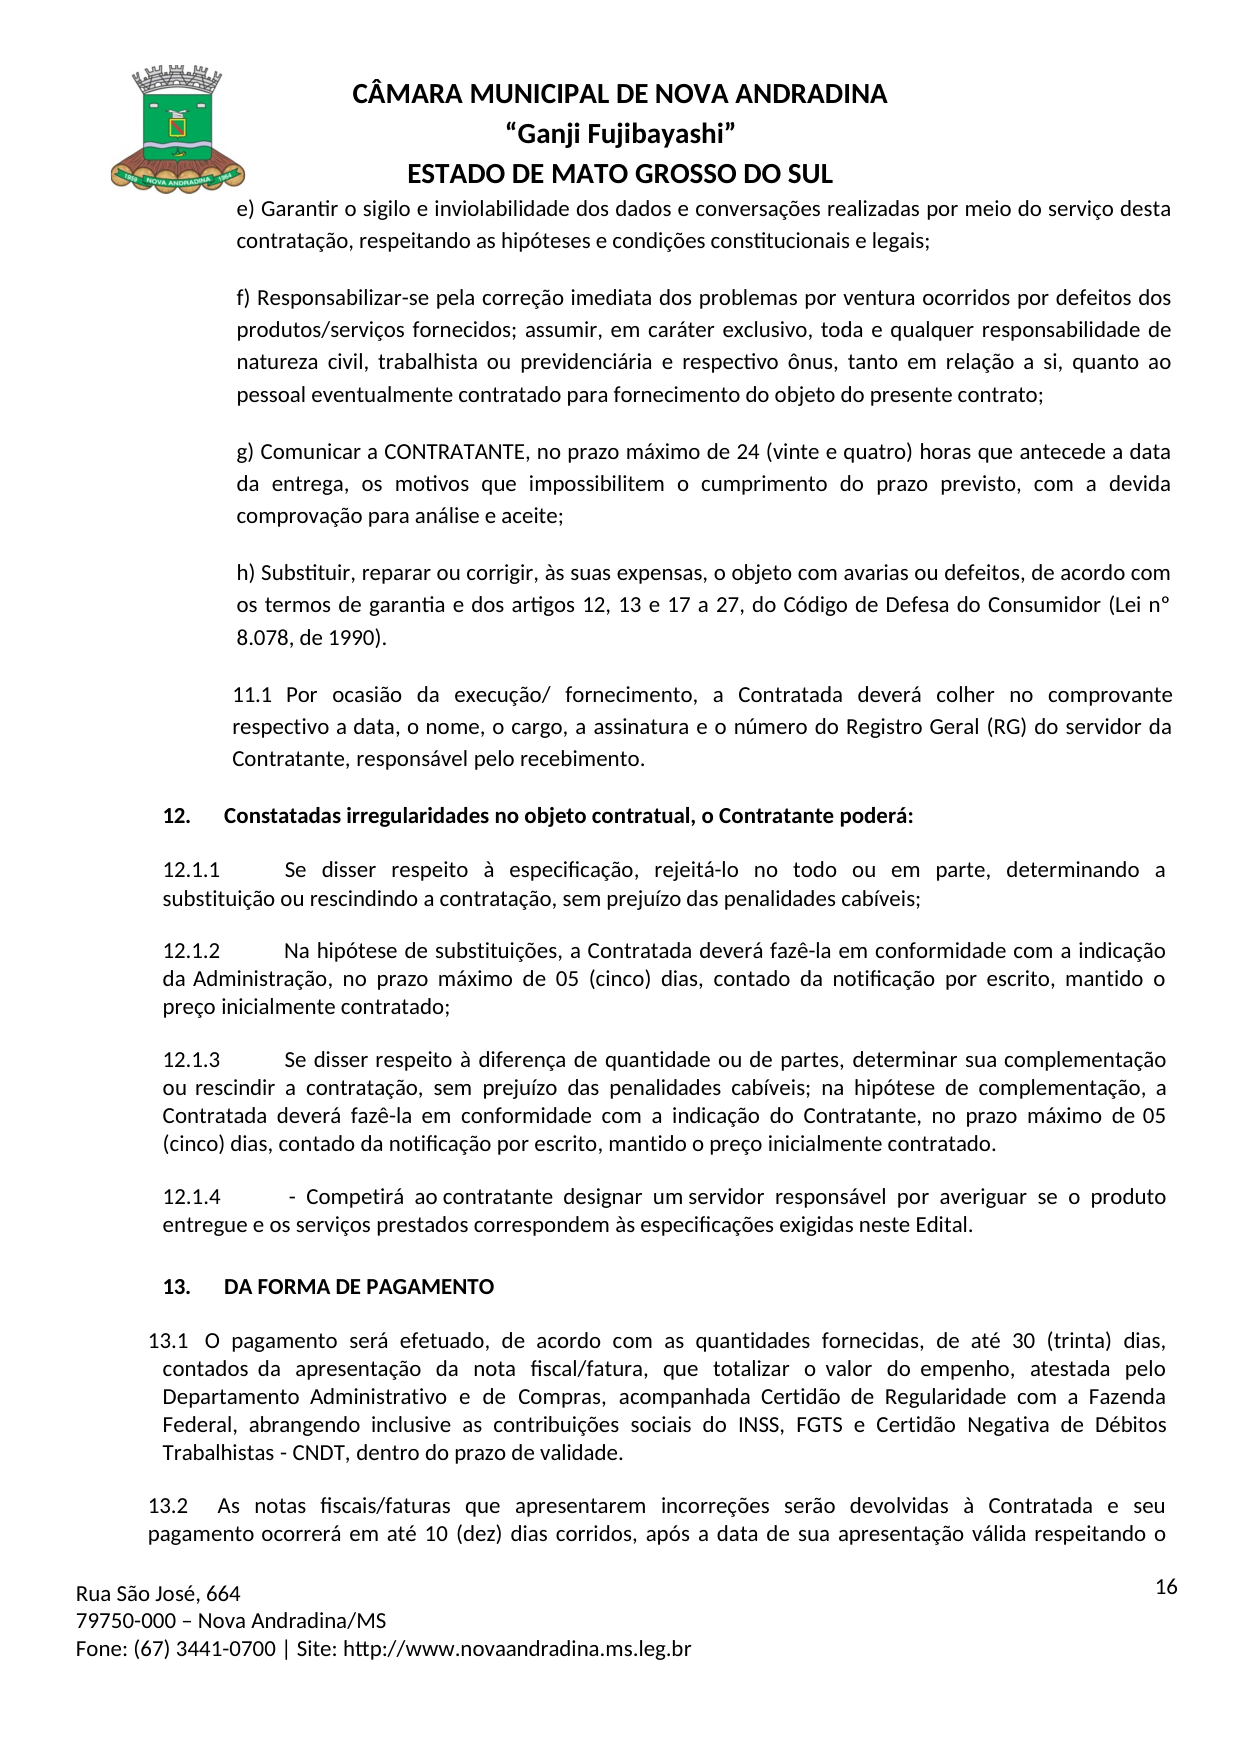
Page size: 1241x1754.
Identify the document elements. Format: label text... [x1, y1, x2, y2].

list Constatadas irregularidades no objeto contratual, o Contratante poderá: [162, 802, 951, 829]
list Se disser respeito à diferença de quantidade ou de partes, determinar sua complementação ou rescindir a contratação, sem prejuízo das penalidades cabíveis; na hipótese de complementação, a Contratada deverá fazê-la em conformidade com a indicação do Contratante, no prazo máximo de 05 (cinco) dias, contado da notificação por escrito, mantido o preço inicialmente contratado. [162, 1045, 1166, 1157]
subtitle DA FORMA DE PAGAMENTO [162, 1272, 1178, 1300]
list - Competirá ao contratante designar um servidor responsável por averiguar se o produto entregue e os serviços prestados correspondem às especificações exigidas neste Edital. [162, 1182, 1166, 1238]
picture [110, 65, 246, 194]
text e) Garantir o sigilo e inviolabilidade dos dados e conversações realizadas por meio do serviço desta contratação, respeitando as hipóteses e condições constitucionais e legais; [236, 194, 1173, 254]
text 11.1 Por ocasião da execução/ fornecimento, a Contratada deverá colher no comprovante respectivo a data, o nome, o cargo, a assinatura e o número do Registro Geral (RG) do servidor da Contratante, responsável pelo recebimento. [232, 680, 1173, 772]
text f) Responsabilizar-se pela correção imediata dos problemas por ventura ocorridos por defeitos dos produtos/serviços fornecidos; assumir, em caráter exclusivo, toda e qualquer responsabilidade de natureza civil, trabalhista ou previdenciária e respectivo ônus, tanto em relação a si, quanto ao pessoal eventualmente contratado para fornecimento do objeto do presente contrato; [236, 283, 1173, 408]
list Na hipótese de substituições, a Contratada deverá fazê-la em conformidade com a indicação da Administração, no prazo máximo de 05 (cinco) dias, contado da notificação por escrito, mantido o preço inicialmente contratado; [162, 936, 1166, 1020]
list O pagamento será efetuado, de acordo com as quantidades fornecidas, de até 30 (trinta) dias, contados da apresentação da nota fiscal/fatura, que totalizar o valor do empenho, atestada pelo Departamento Administrativo e de Compras, acompanhada Certidão de Regularidade com a Fazenda Federal, abrangendo inclusive as contribuições sociais do INSS, FGTS e Certidão Negativa de Débitos Trabalhistas - CNDT, dentro do prazo de validade. [148, 1326, 1166, 1466]
text h) Substituir, reparar ou corrigir, às suas expensas, o objeto com avarias ou defeitos, de acordo com os termos de garantia e dos artigos 12, 13 e 17 a 27, do Código de Defesa do Consumidor (Lei nº 8.078, de 1990). [236, 558, 1173, 651]
list Se disser respeito à especificação, rejeitá-lo no todo ou em parte, determinando a substituição ou rescindindo a contratação, sem prejuízo das penalidades cabíveis; [162, 856, 1166, 912]
text g) Comunicar a CONTRATANTE, no prazo máximo de 24 (vinte e quatro) horas que antecede a data da entrega, os motivos que impossibilitem o cumprimento do prazo previsto, com a devida comprovação para análise e aceite; [236, 437, 1173, 529]
